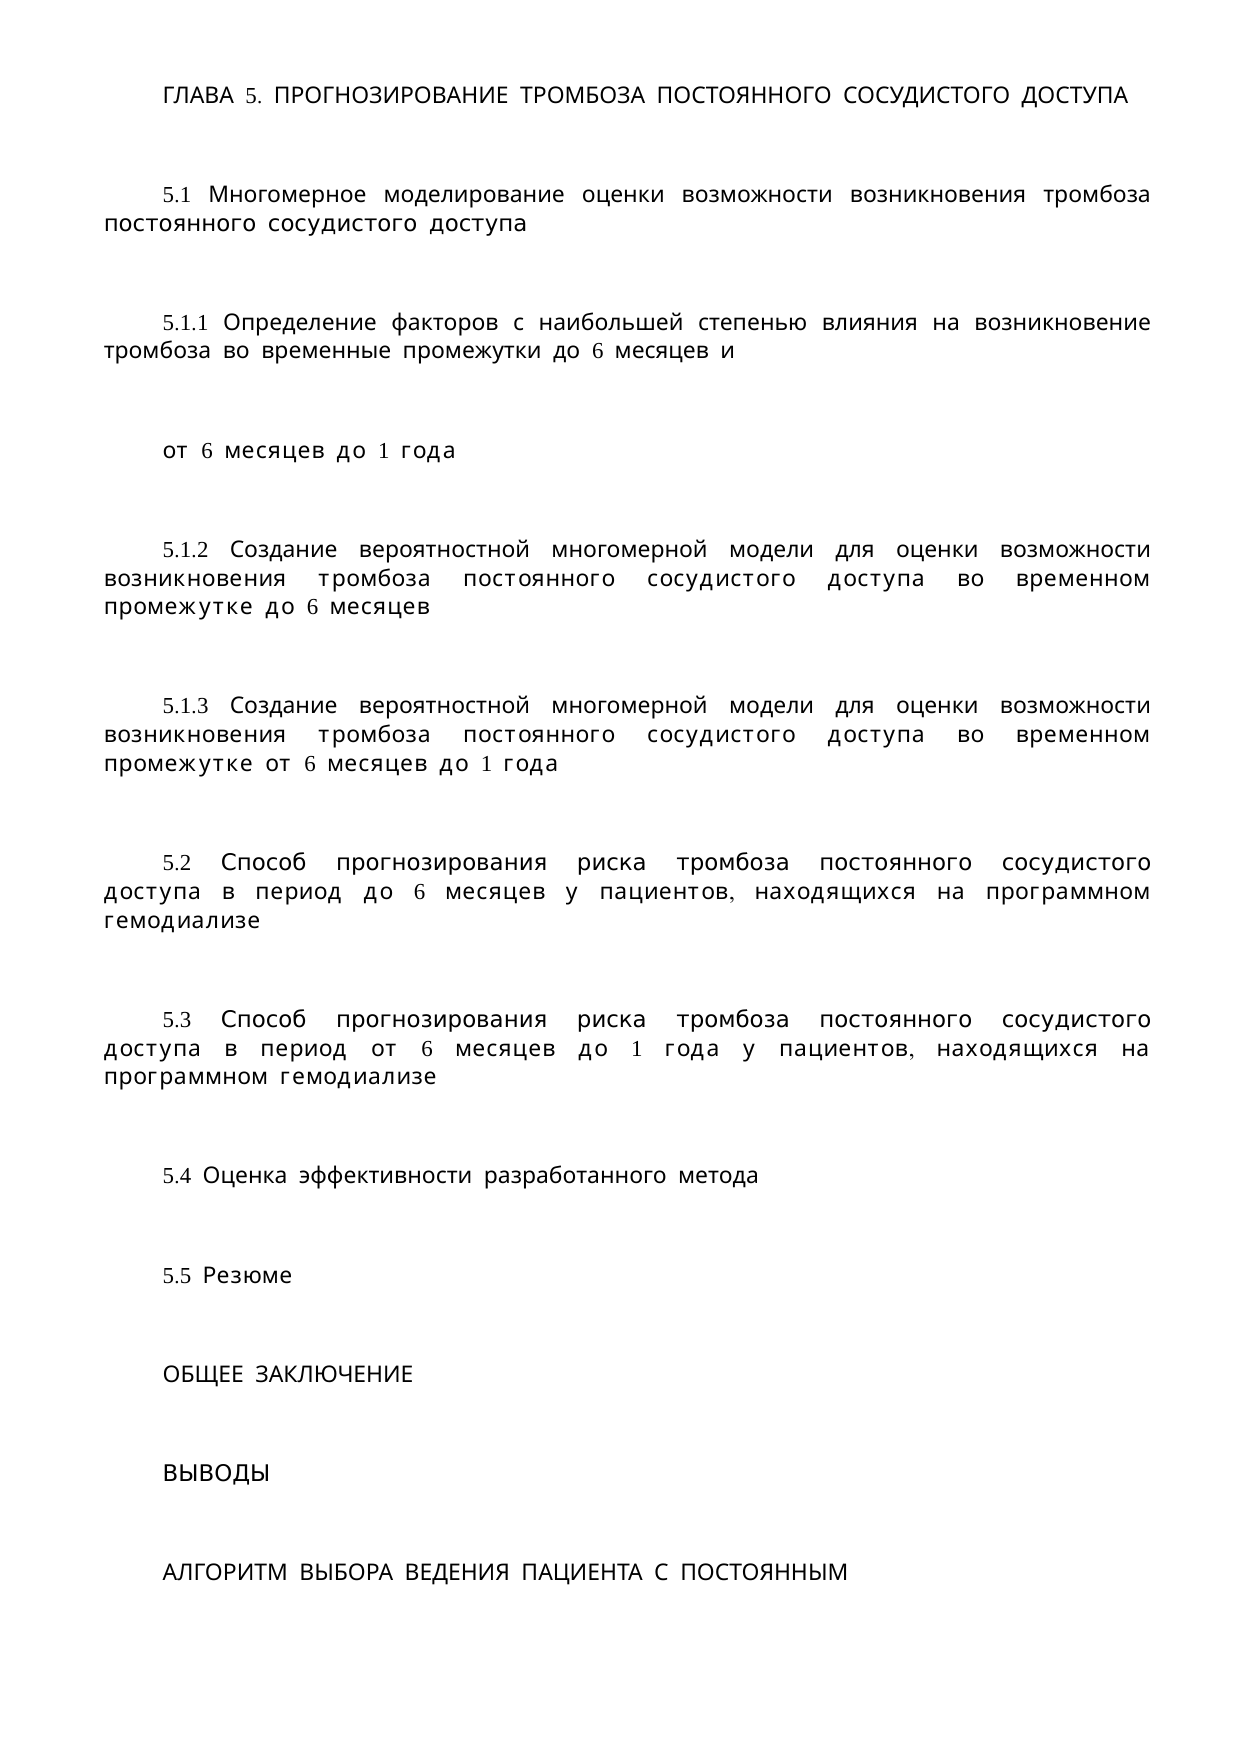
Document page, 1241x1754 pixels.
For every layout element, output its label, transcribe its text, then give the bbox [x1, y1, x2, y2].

text 5.1.1 Определение факторов с наибольшей степенью влияния на возникновение тромбоза во временные промежутки до 6 месяцев и [103, 306, 1152, 364]
text 5.5 Резюме [103, 1259, 1152, 1288]
text 5.4 Оценка эффективности разработанного метода [103, 1160, 1152, 1189]
text от 6 месяцев до 1 года [103, 434, 1152, 463]
text 5.1.3 Создание вероятностной многомерной модели для оценки возможности возникновения тромбоза постоянного сосудистого доступа во временном промежутке от 6 месяцев до 1 года [103, 690, 1152, 776]
text ГЛАВА 5. ПРОГНОЗИРОВАНИЕ ТРОМБОЗА ПОСТОЯННОГО СОСУДИСТОГО ДОСТУПА [103, 79, 1152, 108]
text 5.1.2 Создание вероятностной многомерной модели для оценки возможности возникновения тромбоза постоянного сосудистого доступа во временном промежутке до 6 месяцев [103, 533, 1152, 619]
text 5.3 Способ прогнозирования риска тромбоза постоянного сосудистого доступа в период от 6 месяцев до 1 года у пациентов, находящихся на программном гемодиализе [103, 1003, 1152, 1089]
text 5.1 Многомерное моделирование оценки возможности возникновения тромбоза постоянного сосудистого доступа [103, 178, 1152, 236]
text ОБЩЕЕ ЗАКЛЮЧЕНИЕ [103, 1358, 1152, 1387]
text 5.2 Способ прогнозирования риска тромбоза постоянного сосудистого доступа в период до 6 месяцев у пациентов, находящихся на программном гемодиализе [103, 847, 1152, 933]
text ВЫВОДЫ [103, 1457, 1152, 1486]
text АЛГОРИТМ ВЫБОРА ВЕДЕНИЯ ПАЦИЕНТА С ПОСТОЯННЫМ [103, 1557, 1152, 1585]
